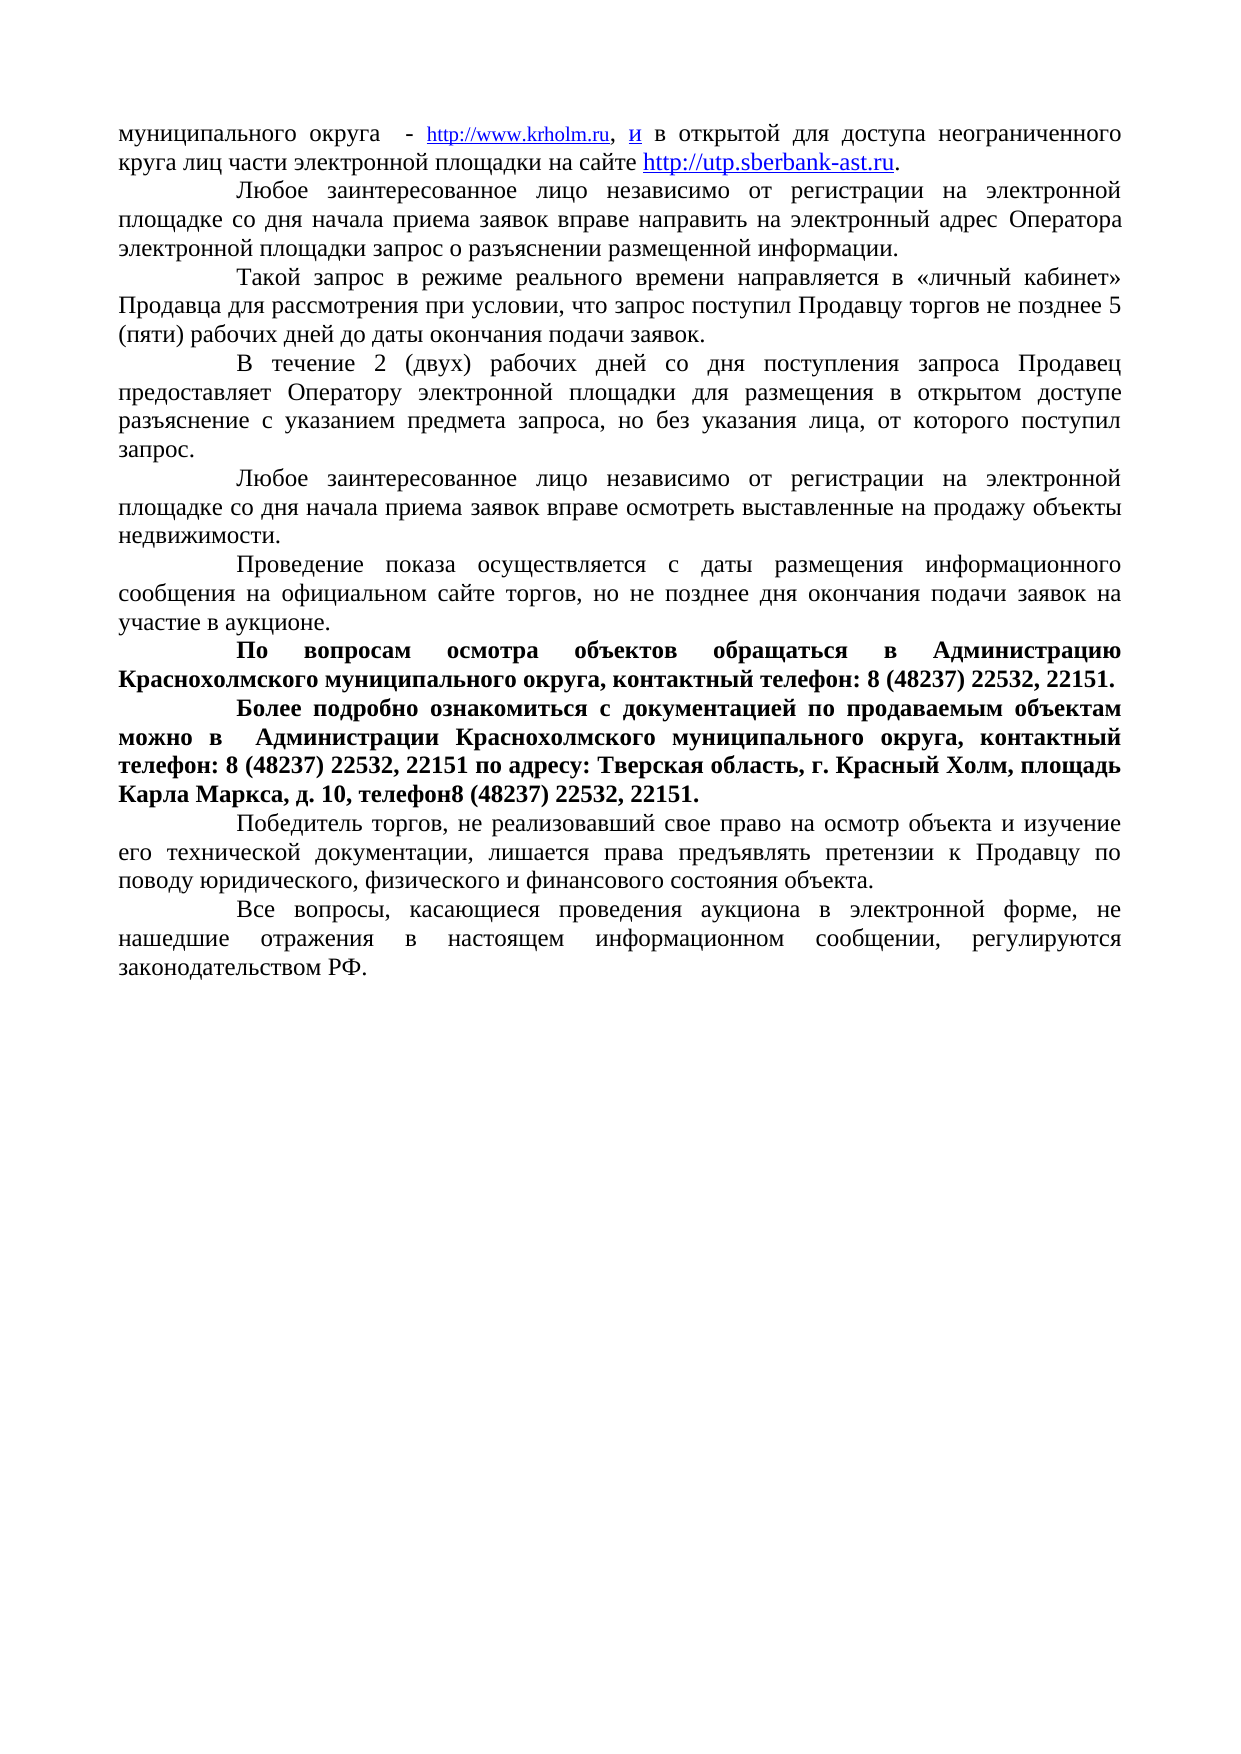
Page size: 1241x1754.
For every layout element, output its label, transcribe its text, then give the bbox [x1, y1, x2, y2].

text По вопросам осмотра объектов обращаться в Администрацию Краснохолмского муниципального округа, контактный телефон: 8 (48237) 22532, 22151. [118, 636, 1122, 693]
text Любое заинтересованное лицо независимо от регистрации на электронной площадке со дня начала приема заявок вправе направить на электронный адрес Оператора электронной площадки запрос о разъяснении размещенной информации. [118, 176, 1122, 262]
text Все вопросы, касающиеся проведения аукциона в электронной форме, не нашедшие отражения в настоящем информационном сообщении, регулируются законодательством РФ. [118, 894, 1122, 981]
text Более подробно ознакомиться с документацией по продаваемым объектам можно в Администрации Краснохолмского муниципального округа, контактный телефон: 8 (48237) 22532, 22151 по адресу: Тверская область, г. Красный Холм, площадь Карла Маркса, д. 10, телефон8 (48237) 22532, 22151. [118, 693, 1122, 808]
text Такой запрос в режиме реального времени направляется в «личный кабинет» Продавца для рассмотрения при условии, что запрос поступил Продавцу торгов не позднее 5 (пяти) рабочих дней до даты окончания подачи заявок. [118, 262, 1122, 348]
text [118, 118, 1122, 176]
text Проведение показа осуществляется с даты размещения информационного сообщения на официальном сайте торгов, но не позднее дня окончания подачи заявок на участие в аукционе. [118, 549, 1122, 636]
text В течение 2 (двух) рабочих дней со дня поступления запроса Продавец предоставляет Оператору электронной площадки для размещения в открытом доступе разъяснение с указанием предмета запроса, но без указания лица, от которого поступил запрос. [118, 348, 1122, 463]
text Победитель торгов, не реализовавший свое право на осмотр объекта и изучение его технической документации, лишается права предъявлять претензии к Продавцу по поводу юридического, физического и финансового состояния объекта. [118, 808, 1122, 894]
text Любое заинтересованное лицо независимо от регистрации на электронной площадке со дня начала приема заявок вправе осмотреть выставленные на продажу объекты недвижимости. [118, 463, 1122, 549]
